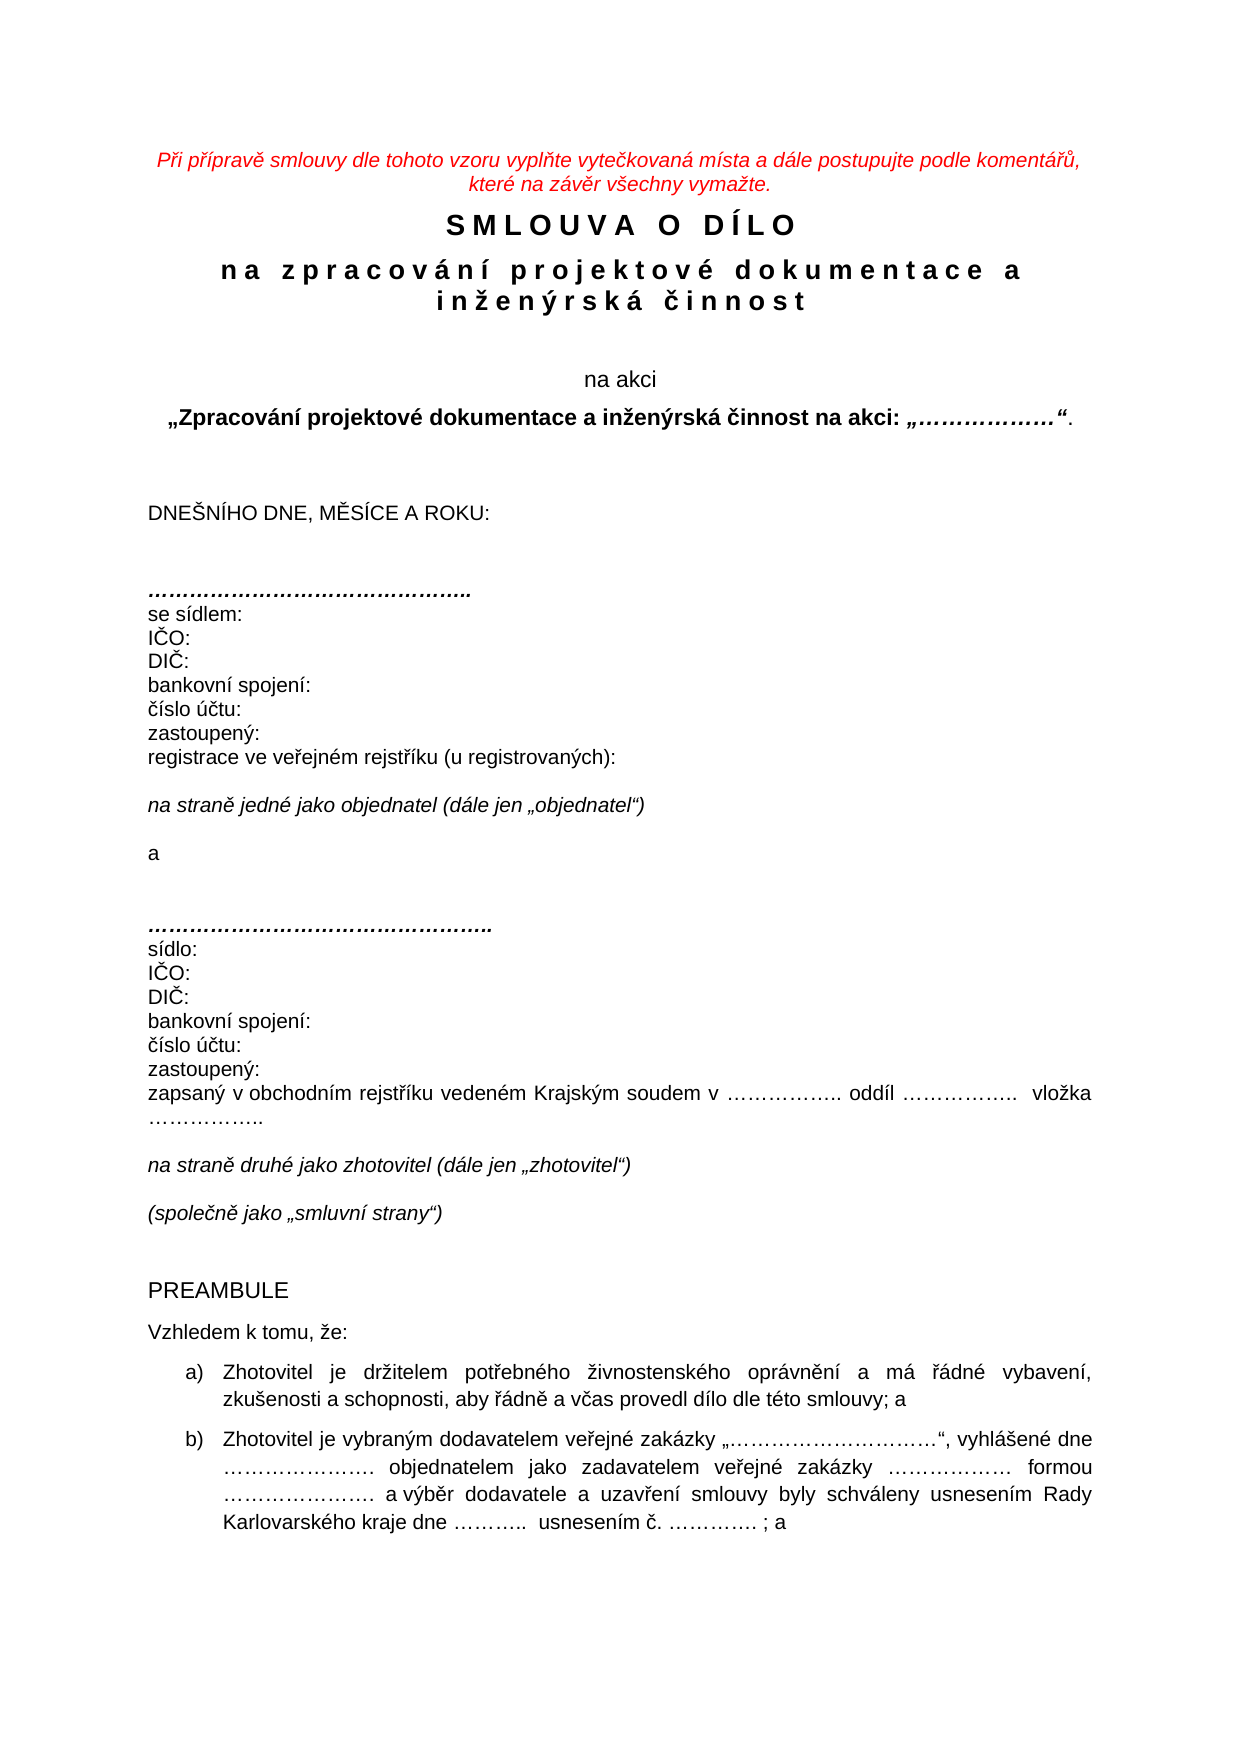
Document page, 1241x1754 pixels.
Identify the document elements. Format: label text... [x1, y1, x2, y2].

text zastoupený: [148, 721, 1093, 745]
text na straně jedné jako objednatel (dále jen „objednatel“) [148, 793, 1093, 817]
text ……………………………………….. [148, 577, 1093, 601]
text DNEŠNÍHO DNE, MĚSÍCE A ROKU: [148, 501, 1093, 525]
text DIČ: [148, 649, 1093, 673]
text na akci [148, 366, 1093, 392]
text na zpracování projektové dokumentace a inženýrská činnost [148, 254, 1093, 317]
text bankovní spojení: [148, 673, 1093, 697]
text se sídlem: [148, 601, 1093, 625]
text PREAMBULE [148, 1277, 1093, 1303]
text DIČ: [148, 985, 1093, 1009]
text SMLOUVA O DÍLO [148, 208, 1093, 242]
text registrace ve veřejném rejstříku (u registrovaných): [148, 745, 1093, 769]
text číslo účtu: [148, 1033, 1093, 1057]
text ………………………………………….. [148, 913, 1093, 937]
text číslo účtu: [148, 697, 1093, 721]
text „Zpracování projektové dokumentace a inženýrská činnost na akci: „………………“. [148, 404, 1093, 431]
text (společně jako „smluvní strany“) [148, 1200, 1093, 1224]
text sídlo: [148, 937, 1093, 961]
text IČO: [148, 625, 1093, 649]
text a [148, 841, 1093, 865]
text Vzhledem k tomu, že: [148, 1320, 1093, 1344]
list Zhotovitel je vybraným dodavatelem veřejné zakázky „…………………………“, vyhlášené dne …………………. objednatelem jako zadavatelem veřejné zakázky ……………… formou …………………. a výběr dodavatele a uzavření smlouvy byly schváleny usnesením Rady Karlovarského kraje dne ……….. usnesením č. …………. ; a [185, 1427, 1093, 1534]
text zapsaný v obchodním rejstříku vedeném Krajským soudem v …………….. oddíl …………….. vložka …………….. [148, 1081, 1093, 1128]
text bankovní spojení: [148, 1009, 1093, 1033]
text zastoupený: [148, 1057, 1093, 1081]
text Při přípravě smlouvy dle tohoto vzoru vyplňte vytečkovaná místa a dále postupujte podle komentářů, které na závěr všechny vymažte. [148, 148, 1093, 196]
list Zhotovitel je držitelem potřebného živnostenského oprávnění a má řádné vybavení, zkušenosti a schopnosti, aby řádně a včas provedl dílo dle této smlouvy; a [185, 1360, 1093, 1411]
text na straně druhé jako zhotovitel (dále jen „zhotovitel“) [148, 1152, 1093, 1176]
text IČO: [148, 961, 1093, 985]
